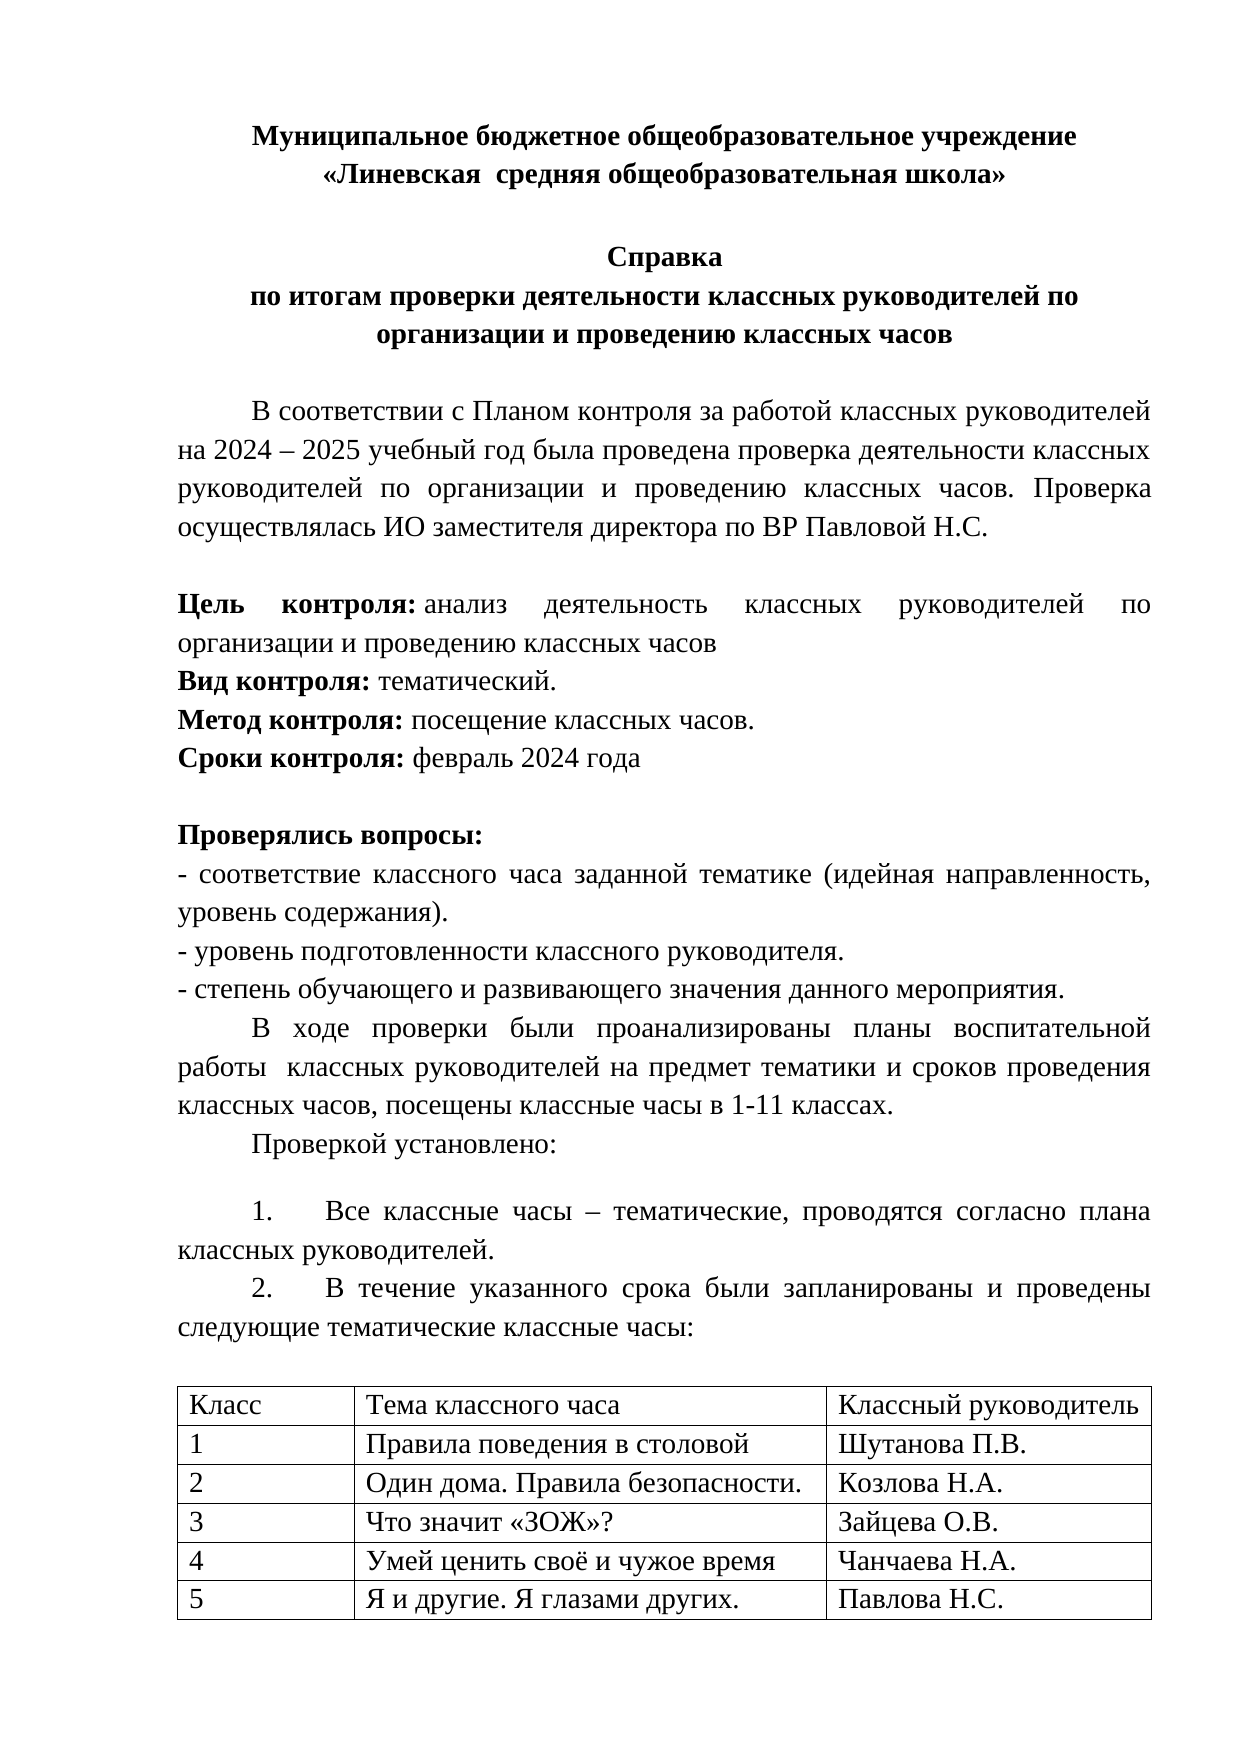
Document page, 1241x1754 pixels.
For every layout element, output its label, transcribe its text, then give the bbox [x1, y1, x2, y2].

table_cell 5 [178, 1581, 354, 1619]
text Проверкой установлено: [177, 1126, 1152, 1159]
table_cell 2 [178, 1465, 354, 1503]
text 2. В течение указанного срока были запланированы и проведены следующие тематические классные часы: [177, 1271, 1152, 1343]
table_header Класс [178, 1387, 354, 1425]
text Цель контроля: анализ деятельность классных руководителей по организации и проведению классных часов [177, 586, 1152, 658]
text - степень обучающего и развивающего значения данного мероприятия. [177, 972, 1152, 1005]
table_cell Правила поведения в столовой [355, 1426, 826, 1464]
table_cell Чанчаева Н.А. [827, 1543, 1151, 1580]
table_cell Я и другие. Я глазами других. [355, 1581, 826, 1619]
table_cell 1 [178, 1426, 354, 1464]
table_cell Козлова Н.А. [827, 1465, 1151, 1503]
text Проверялись вопросы: [177, 817, 1152, 851]
table_cell Умей ценить своё и чужое время [355, 1543, 826, 1580]
table_cell 4 [178, 1543, 354, 1580]
text «Линевская средняя общеобразовательная школа» [177, 157, 1152, 190]
text В ходе проверки были проанализированы планы воспитательной работы классных руководителей на предмет тематики и сроков проведения классных часов, посещены классные часы в 1-11 классах. [177, 1010, 1152, 1121]
text В соответствии с Планом контроля за работой классных руководителей на 2024 – 2025 учебный год была проведена проверка деятельности классных руководителей по организации и проведению классных часов. Проверка осуществлялась ИО заместителя директора по ВР Павловой Н.С. [177, 393, 1152, 543]
table_cell Что значит «ЗОЖ»? [355, 1504, 826, 1542]
text Вид контроля: тематический. [177, 663, 1152, 697]
table_header Тема классного часа [355, 1387, 826, 1425]
table_cell 3 [178, 1504, 354, 1542]
text Метод контроля: посещение классных часов. [177, 702, 1152, 735]
table_cell Павлова Н.С. [827, 1581, 1151, 1619]
text Муниципальное бюджетное общеобразовательное учреждение [177, 118, 1152, 152]
text Справка по итогам проверки деятельности классных руководителей по организации и проведению классных часов [177, 239, 1152, 350]
text - уровень подготовленности классного руководителя. [177, 933, 1152, 967]
table_header Классный руководитель [827, 1387, 1151, 1425]
table_cell Один дома. Правила безопасности. [355, 1465, 826, 1503]
text Сроки контроля: февраль 2024 года [177, 740, 1152, 774]
text 1. Все классные часы – тематические, проводятся согласно плана классных руководителей. [177, 1193, 1152, 1266]
table_cell Зайцева О.В. [827, 1504, 1151, 1542]
text - соответствие классного часа заданной тематике (идейная направленность, уровень содержания). [177, 856, 1152, 928]
table_cell Шутанова П.В. [827, 1426, 1151, 1464]
